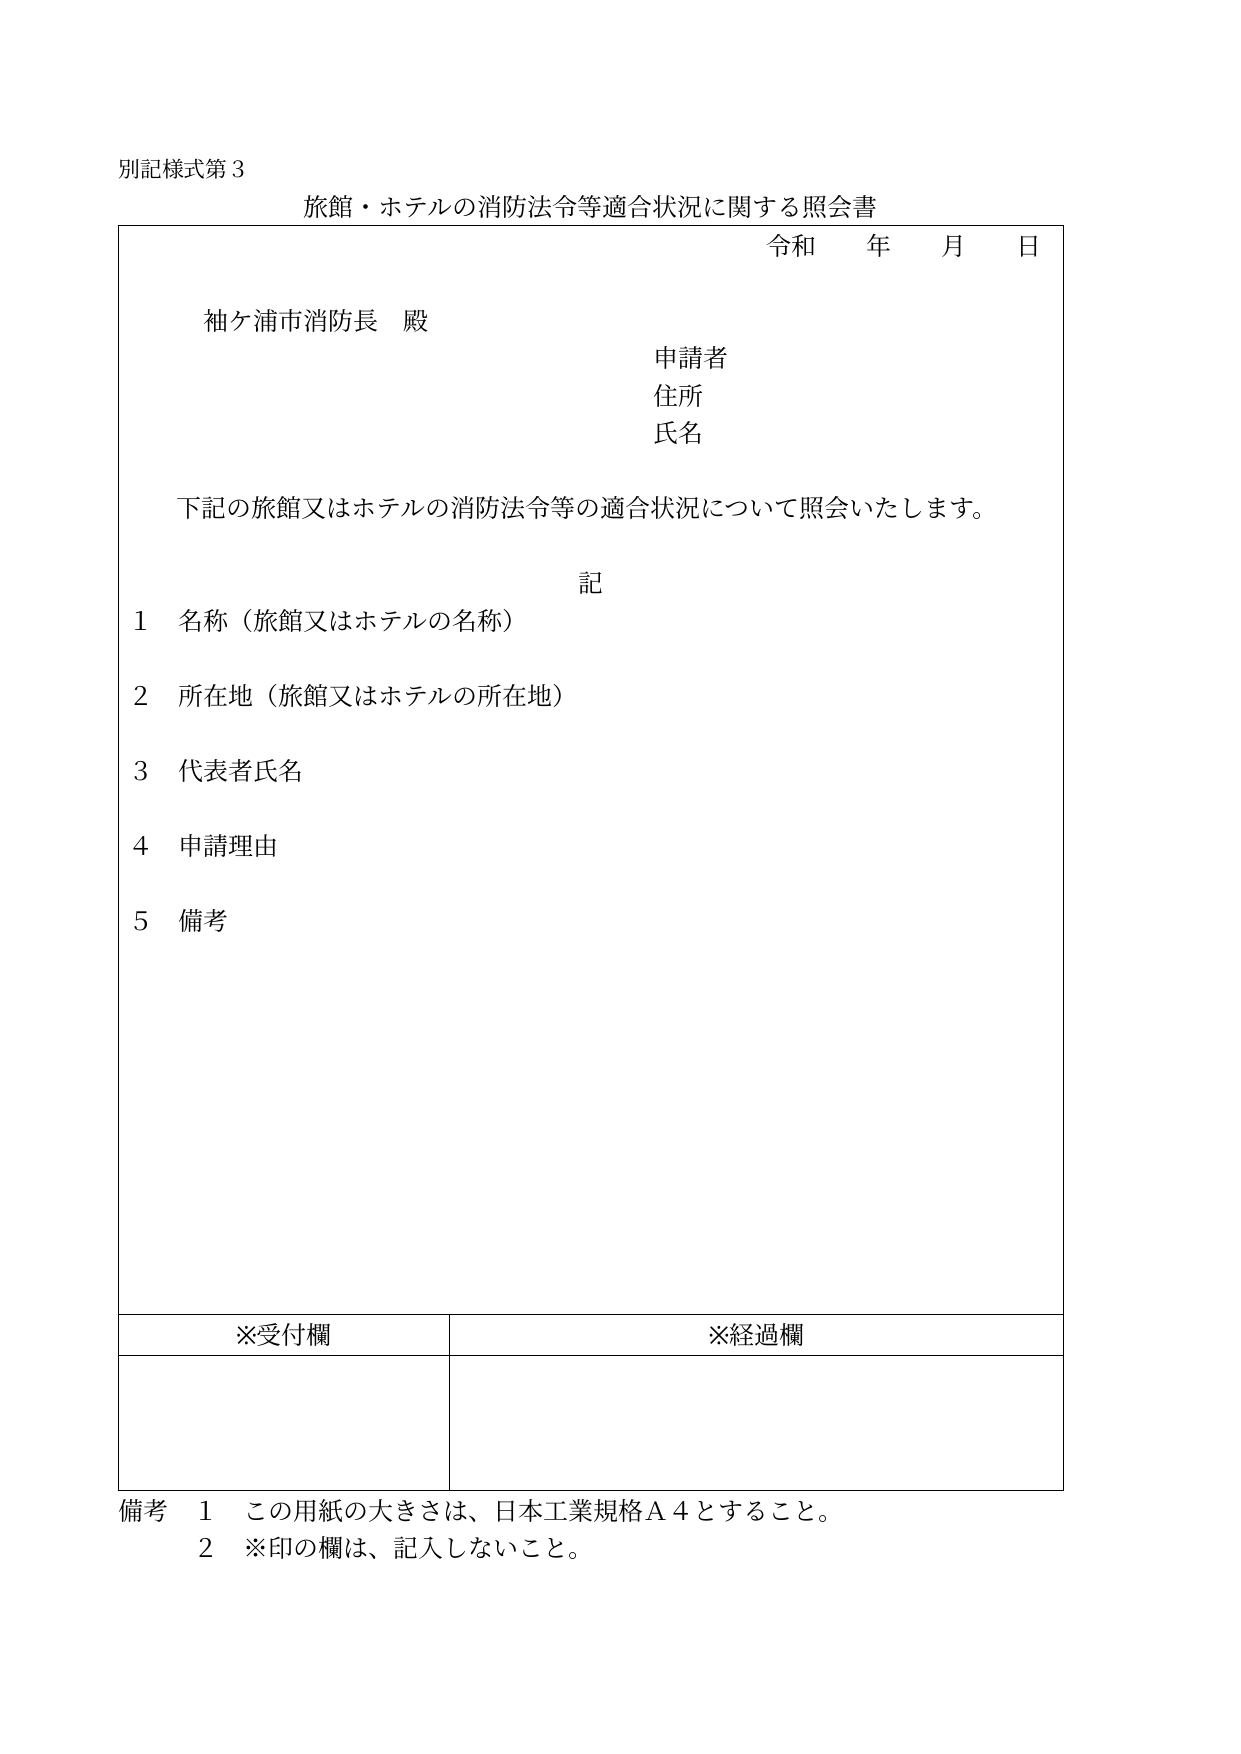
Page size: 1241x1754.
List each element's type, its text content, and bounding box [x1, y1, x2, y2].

table_cell ※受付欄 [119, 1315, 449, 1354]
table_cell [119, 1356, 449, 1489]
table_cell [450, 1356, 1063, 1489]
text 備考 １ この用紙の大きさは、日本工業規格Ａ４とすること。 [118, 1491, 1063, 1528]
table_cell ※経過欄 [450, 1315, 1063, 1354]
text 旅館・ホテルの消防法令等適合状況に関する照会書 [118, 187, 1063, 225]
table_header 令和 年 月 日 袖ケ浦市消防長 殿 申請者 住所 氏名 下記の旅館又はホテルの消防法令等の適合状況について照会いたします。 記 １ 名称（旅館又はホテルの名称） ２ 所在地（旅館又はホテルの所在地） ３ 代表者氏名 ４ 申請理由 ５ 備考 [119, 226, 1063, 1314]
text 別記様式第３ [118, 150, 1063, 187]
text ２ ※印の欄は、記入しないこと。 [118, 1528, 1063, 1566]
